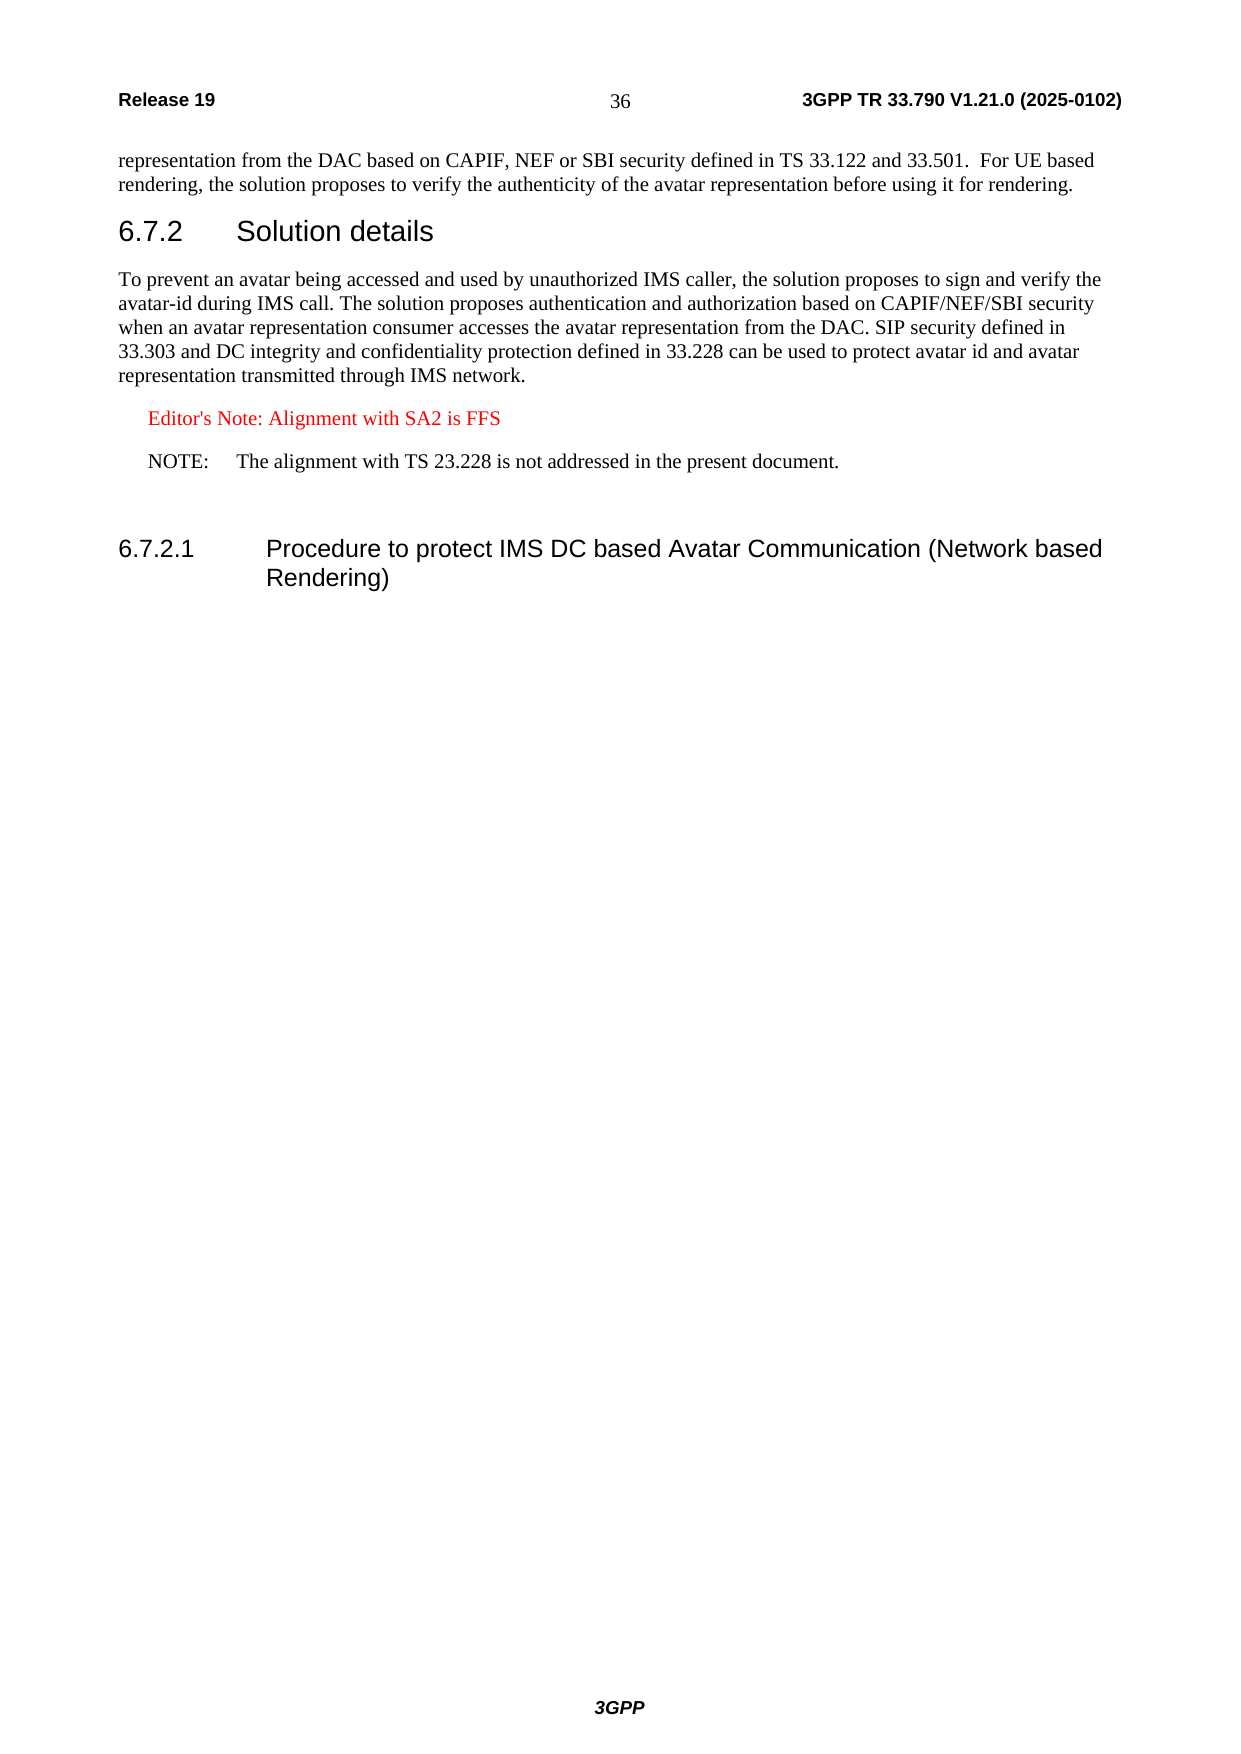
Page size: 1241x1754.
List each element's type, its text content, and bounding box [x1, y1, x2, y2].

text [118, 147, 1122, 196]
subtitle 6.7.2.1 Procedure to protect IMS DC based Avatar Communication (Network based Rendering) [118, 534, 1122, 592]
subtitle 6.7.2 Solution details [118, 214, 1122, 248]
text To prevent an avatar being accessed and used by unauthorized IMS caller, the solution proposes to sign and verify the avatar-id during IMS call. The solution proposes authentication and authorization based on CAPIF/NEF/SBI security when an avatar representation consumer accesses the avatar representation from the DAC. SIP security defined in 33.303 and DC integrity and confidentiality protection defined in 33.228 can be used to protect avatar id and avatar representation transmitted through IMS network. [118, 267, 1122, 387]
